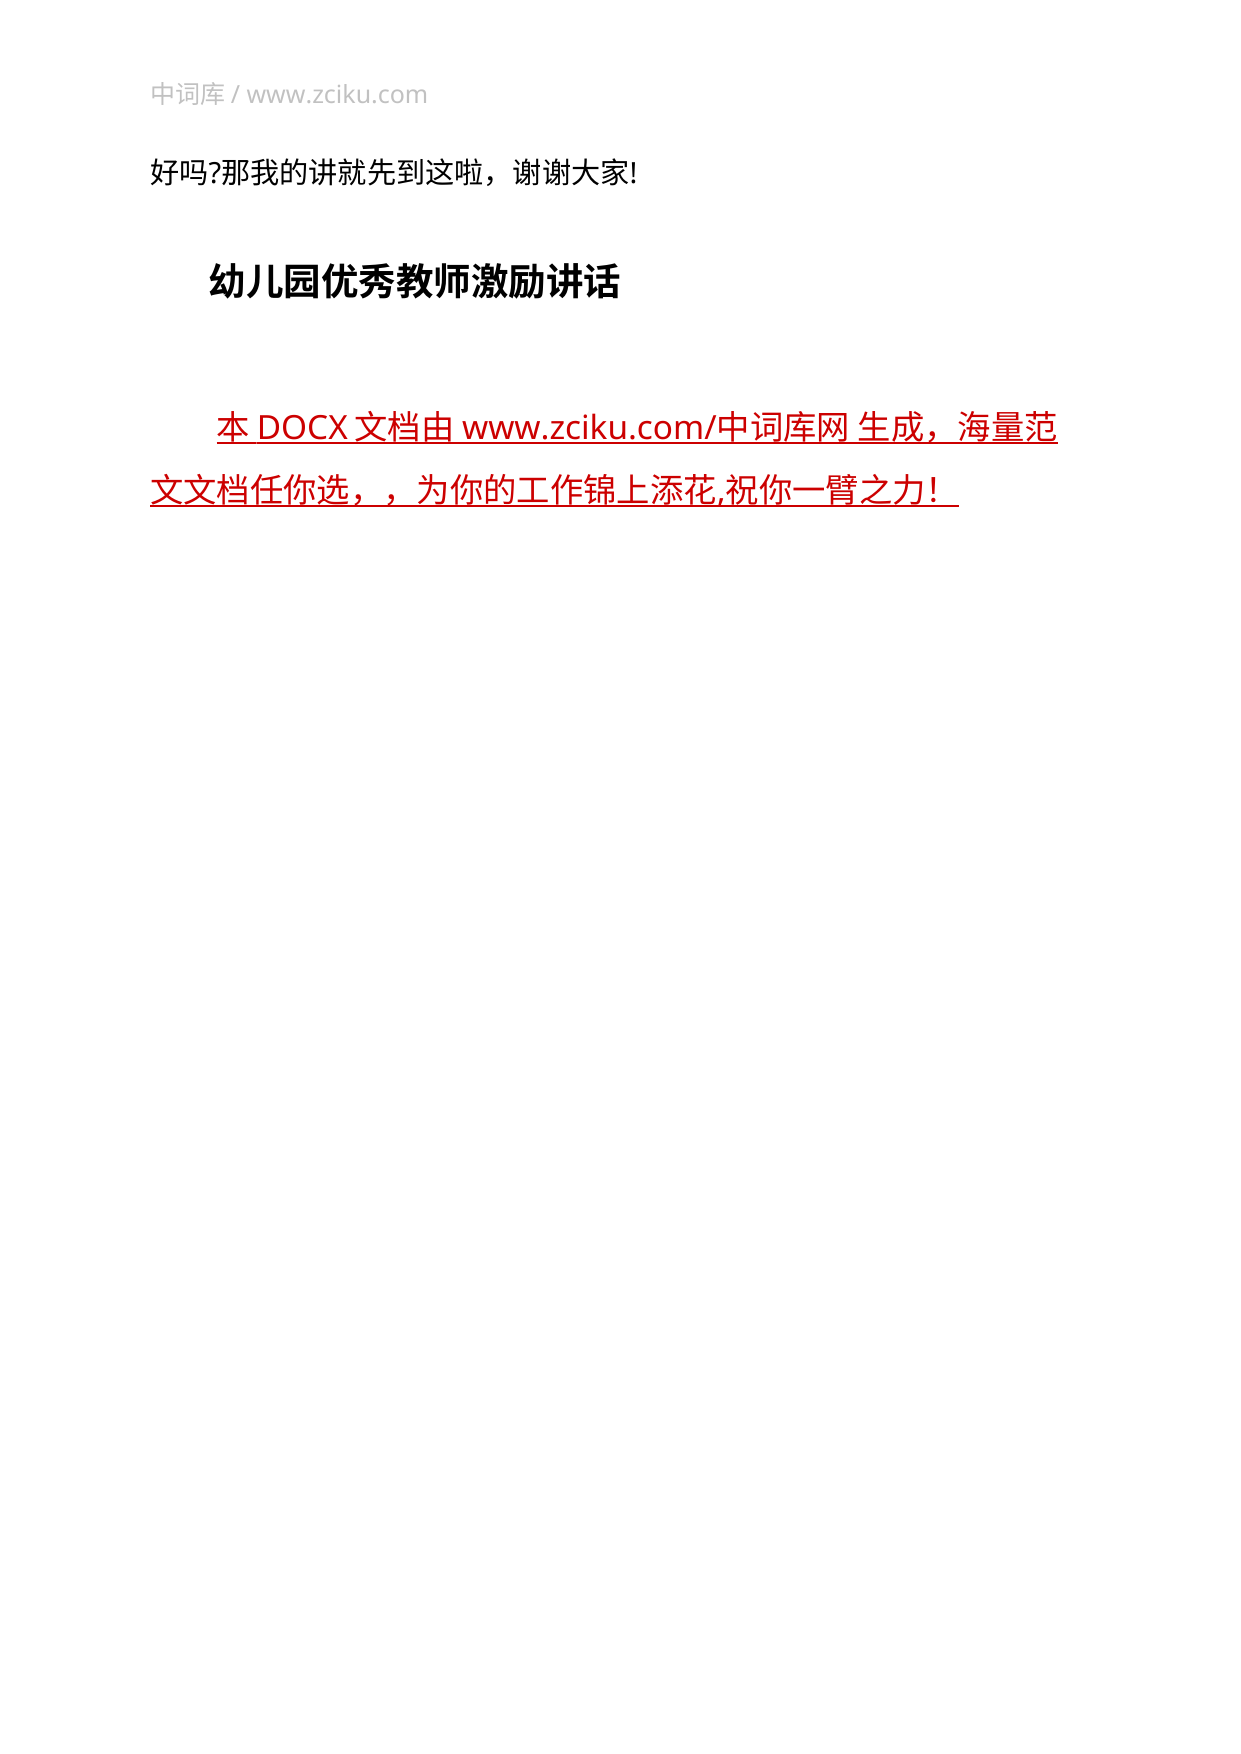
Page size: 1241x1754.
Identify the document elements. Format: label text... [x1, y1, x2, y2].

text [150, 150, 1090, 192]
text 幼儿园优秀教师激励讲话 [150, 252, 1090, 306]
text 本DOCX文档由 www.zciku.com/中词库网 生成，海量范文文档任你选，，为你的工作锦上添花,祝你一臂之力！ [150, 401, 1090, 512]
